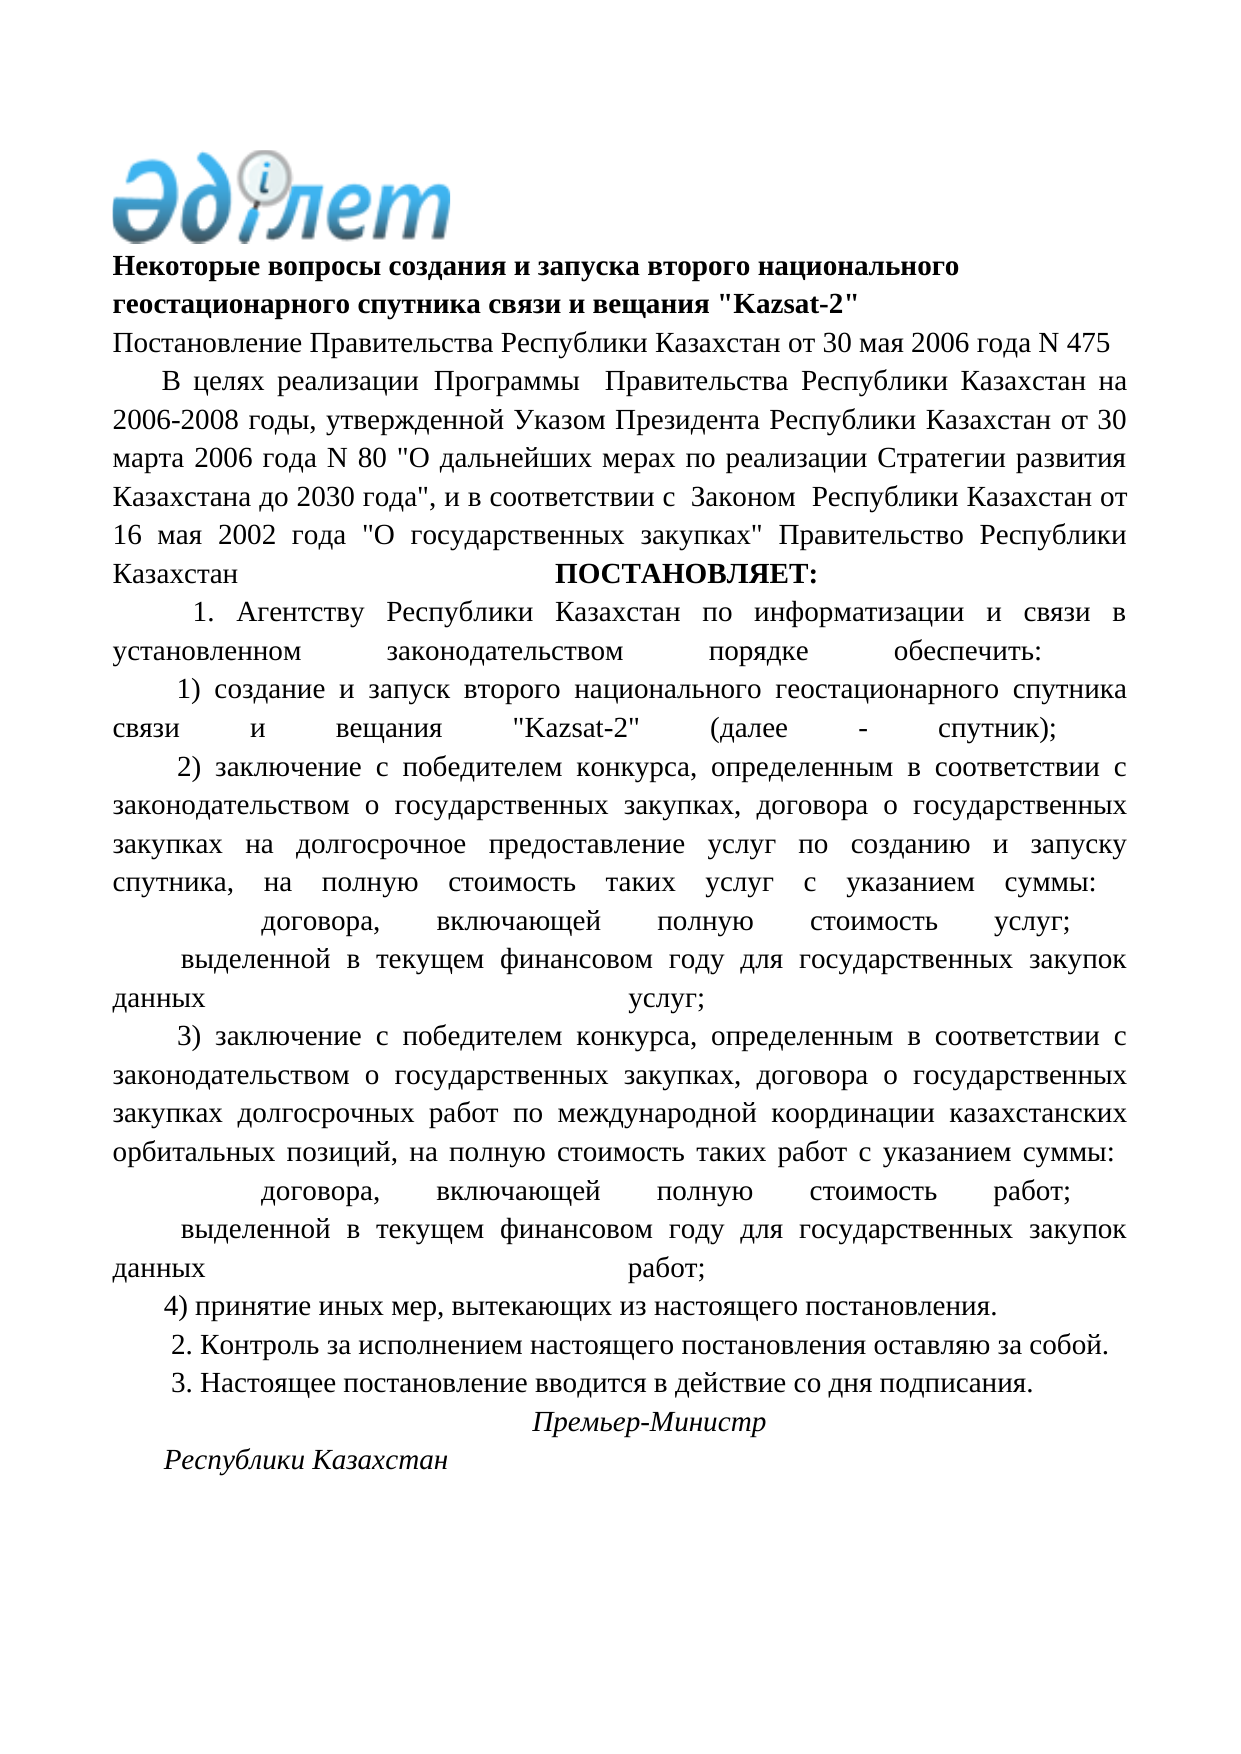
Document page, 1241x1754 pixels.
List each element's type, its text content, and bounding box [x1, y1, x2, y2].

text Премьер-Министр Республики Казахстан [112, 1404, 1128, 1476]
text 2. Контроль за исполнением настоящего постановления оставляю за собой. [112, 1327, 1128, 1360]
text Некоторые вопросы создания и запуска второго национального геостационарного спутника связи и вещания "Kazsat-2" [112, 248, 1128, 320]
text Постановление Правительства Республики Казахстан от 30 мая 2006 года N 475 [112, 325, 1128, 358]
text В целях реализации Программы Правительства Республики Казахстан на 2006-2008 годы, утвержденной Указом Президента Республики Казахстан от 30 марта 2006 года N 80 "О дальнейших мерах по реализации Стратегии развития Казахстана до 2030 года", и в соответствии с Законом Республики Казахстан от 16 мая 2002 года "О государственных закупках" Правительство Республики Казахстан ПОСТАНОВЛЯЕТ: 1. Агентству Республики Казахстан по информатизации и связи в установленном законодательством порядке обеспечить: 1) создание и запуск второго национального геостационарного спутника связи и вещания "Kazsat-2" (далее - спутник); 2) заключение с победителем конкурса, определенным в соответствии с законодательством о государственных закупках, договора о государственных закупках на долгосрочное предоставление услуг по созданию и запуску спутника, на полную стоимость таких услуг с указанием суммы: договора, включающей полную стоимость услуг; выделенной в текущем финансовом году для государственных закупок данных услуг; 3) заключение с победителем конкурса, определенным в соответствии с законодательством о государственных закупках, договора о государственных закупках долгосрочных работ по международной координации казахстанских орбитальных позиций, на полную стоимость таких работ с указанием суммы: договора, включающей полную стоимость работ; выделенной в текущем финансовом году для государственных закупок данных работ; 4) принятие иных мер, вытекающих из настоящего постановления. [112, 363, 1128, 1322]
picture [112, 150, 451, 244]
text 3. Настоящее постановление вводится в действие со дня подписания. [112, 1365, 1128, 1399]
